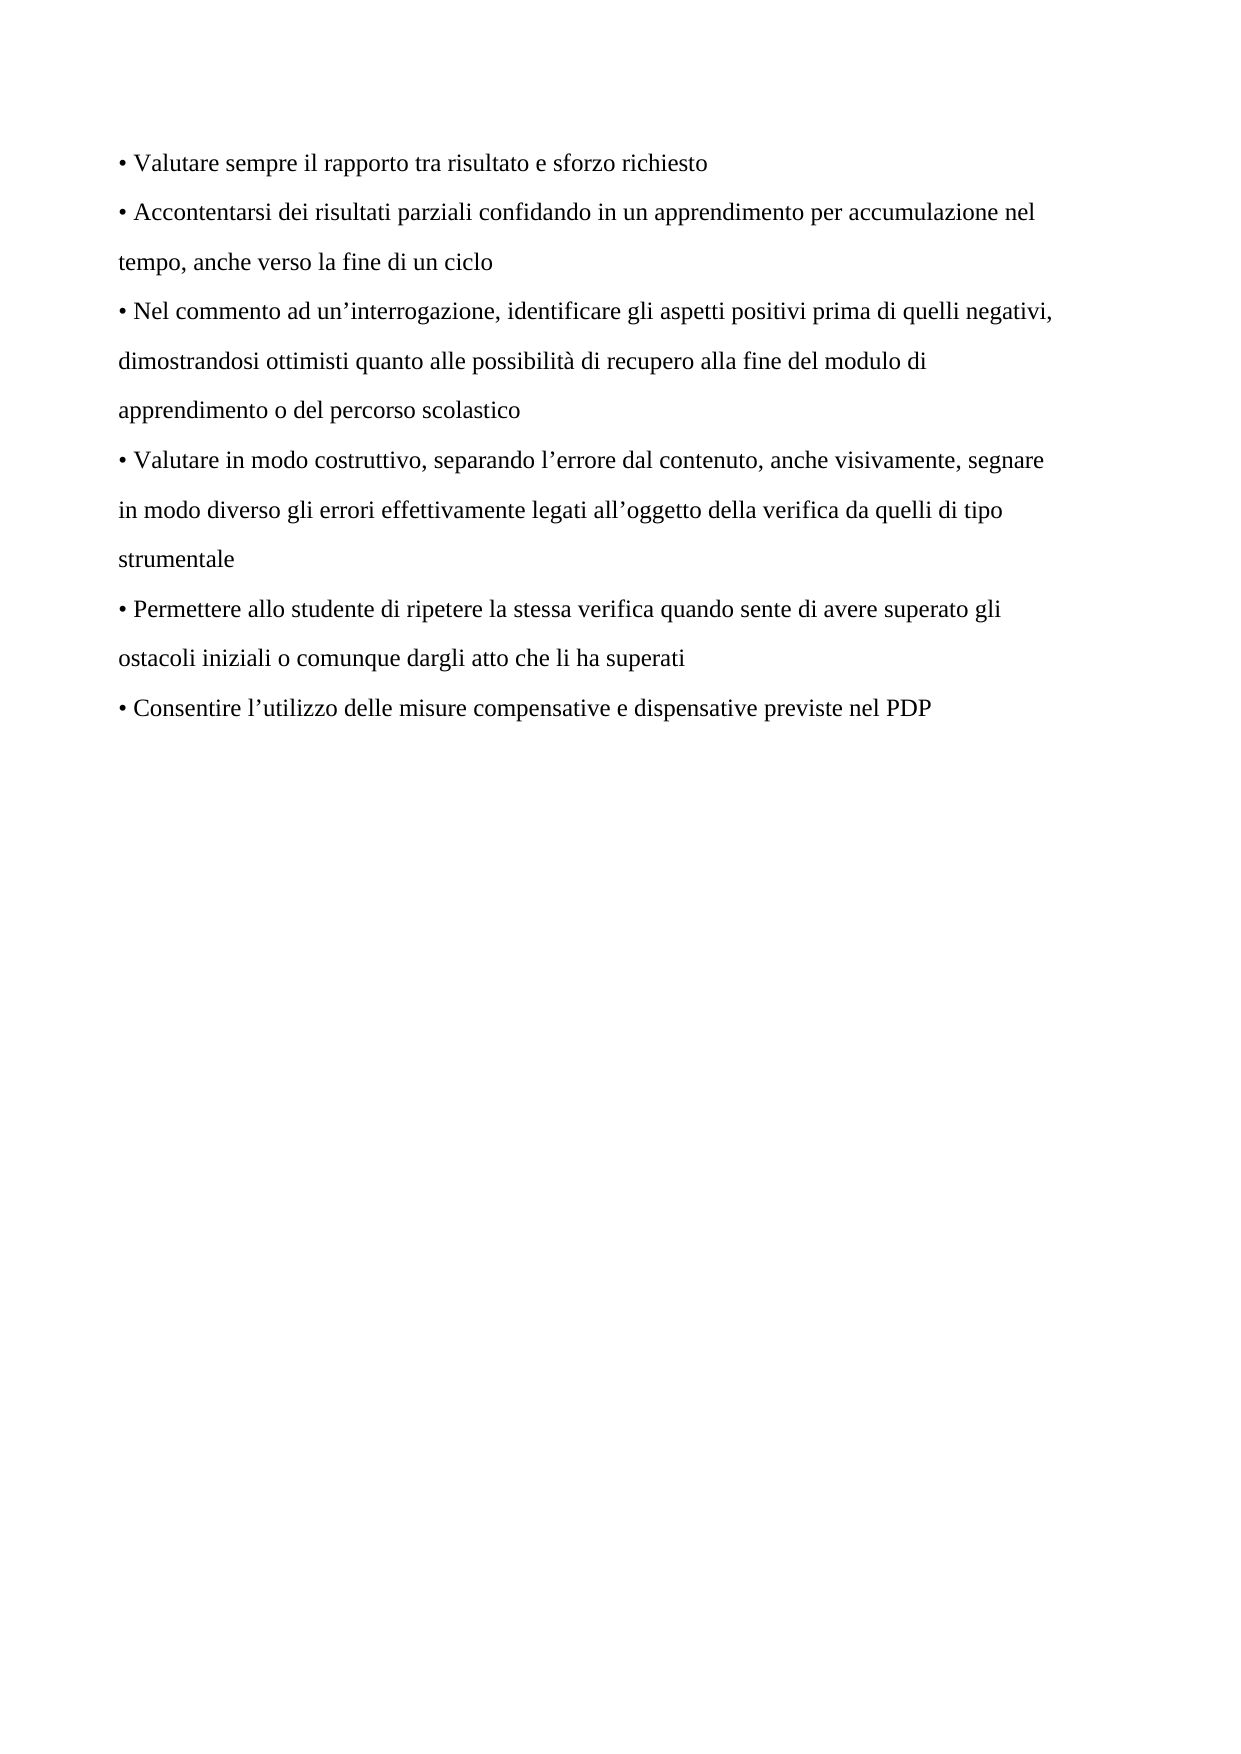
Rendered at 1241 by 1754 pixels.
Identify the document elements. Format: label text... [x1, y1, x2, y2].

text tempo, anche verso la fine di un ciclo [118, 247, 1122, 276]
text ostacoli iniziali o comunque dargli atto che li ha superati [118, 643, 1122, 672]
text dimostrandosi ottimisti quanto alle possibilità di recupero alla fine del modulo di [118, 346, 1122, 375]
text • Permettere allo studente di ripetere la stessa verifica quando sente di avere superato gli [118, 594, 1122, 623]
text • Valutare sempre il rapporto tra risultato e sforzo richiesto [118, 148, 1122, 176]
text strumentale [118, 544, 1122, 573]
text • Consentire l’utilizzo delle misure compensative e dispensative previste nel PDP [118, 693, 1122, 722]
text • Valutare in modo costruttivo, separando l’errore dal contenuto, anche visivamente, segnare [118, 445, 1122, 474]
text • Nel commento ad un’interrogazione, identificare gli aspetti positivi prima di quelli negativi, [118, 296, 1122, 325]
text apprendimento o del percorso scolastico [118, 396, 1122, 424]
text • Accontentarsi dei risultati parziali confidando in un apprendimento per accumulazione nel [118, 197, 1122, 226]
text in modo diverso gli errori effettivamente legati all’oggetto della verifica da quelli di tipo [118, 495, 1122, 523]
